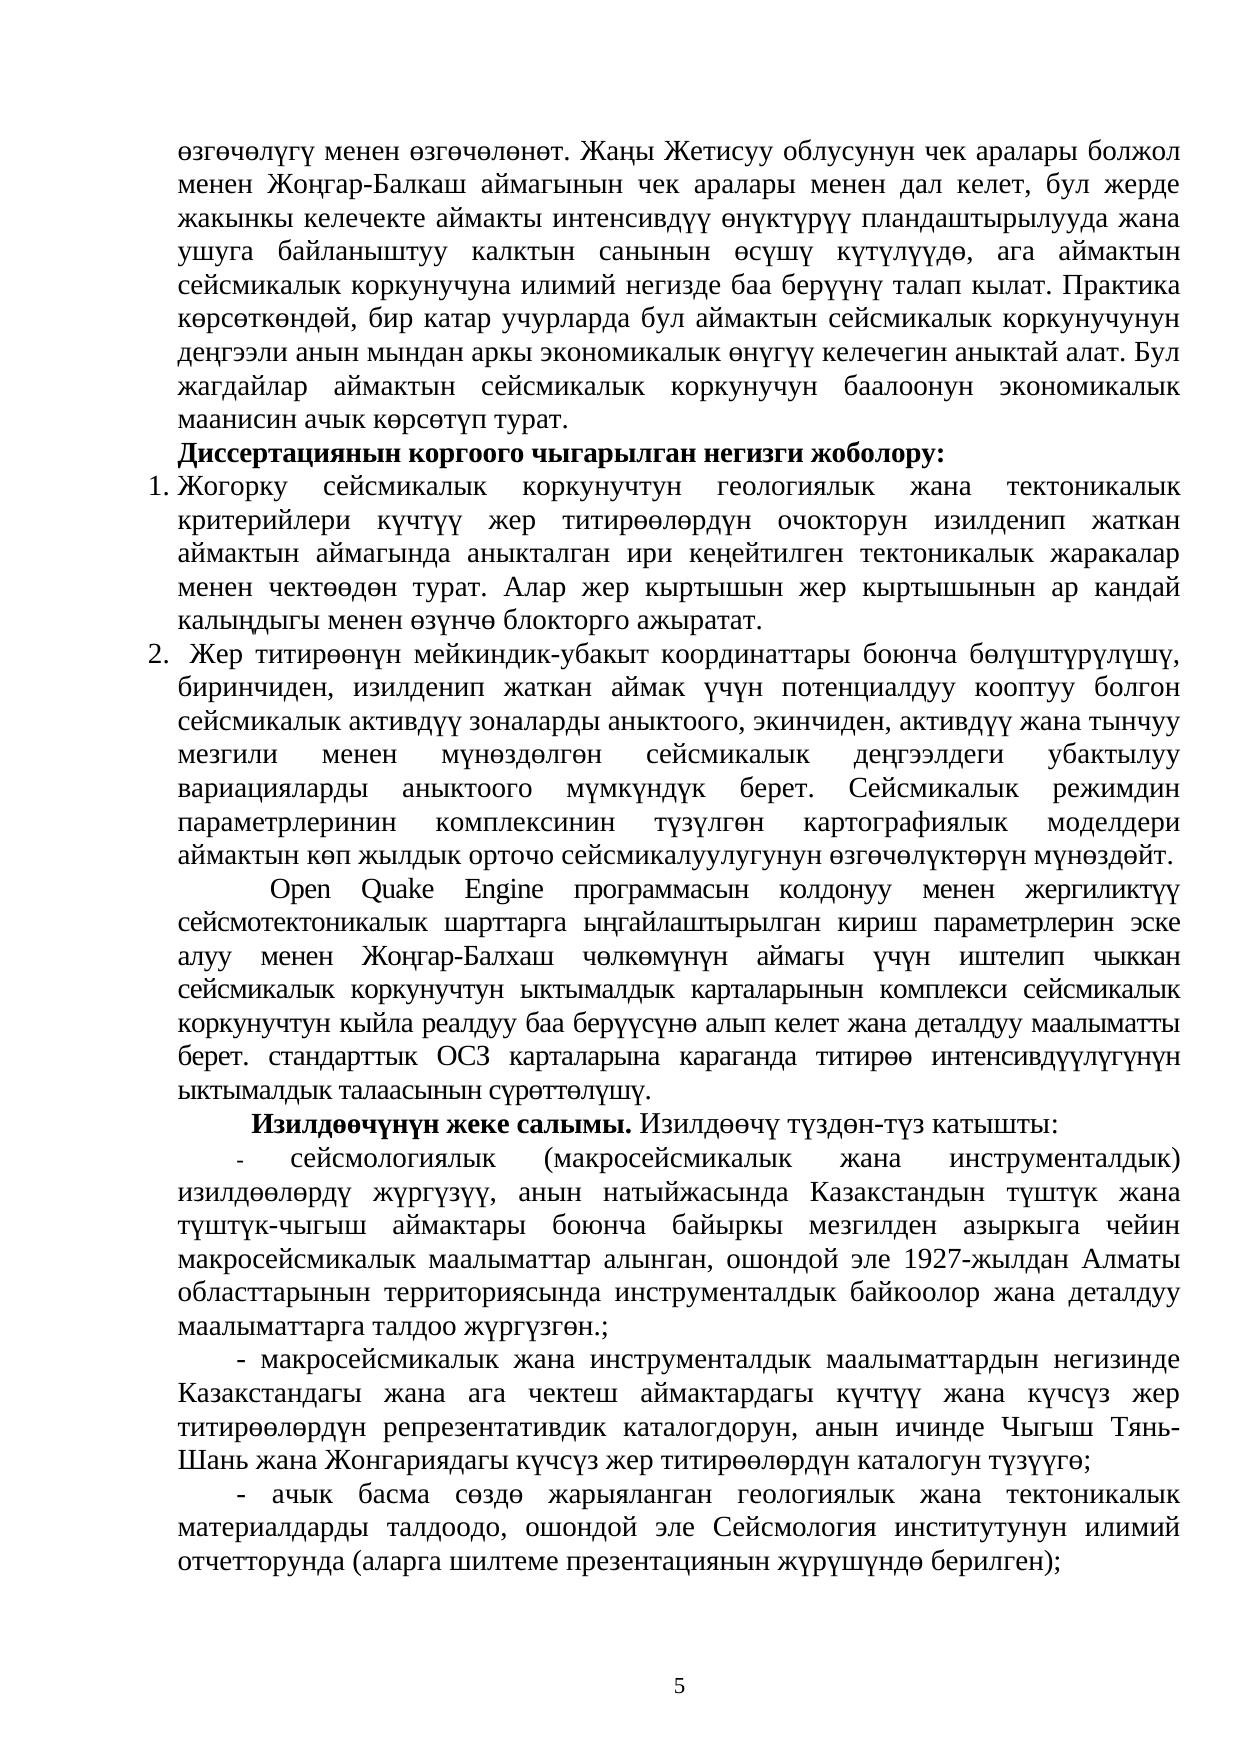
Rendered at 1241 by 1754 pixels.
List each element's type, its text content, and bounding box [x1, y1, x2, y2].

text - макросейсмикалык жана инструменталдык маалыматтардын негизинде Казакстандагы жана ага чектеш аймактардагы күчтүү жана күчсүз жер титирөөлөрдүн репрезентативдик каталогдорун, анын ичинде Чыгыш Тянь-Шань жана Жонгариядагы күчсүз жер титирөөлөрдүн каталогун түзүүгө; [177, 1342, 1181, 1476]
text Диссертациянын коргоого чыгарылган негизги жоболору: [177, 435, 1181, 468]
text Изилдөөчүнүн жеке салымы. Изилдөөчү түздөн-түз катышты: [177, 1106, 1181, 1140]
list Жер титирөөнүн мейкиндик-убакыт координаттары боюнча бөлүштүрүлүшү, биринчиден, изилденип жаткан аймак үчүн потенциалдуу кооптуу болгон сейсмикалык активдүү зоналарды аныктоого, экинчиден, активдүү жана тынчуу мезгили менен мүнөздөлгөн сейсмикалык деңгээлдеги убактылуу вариацияларды аныктоого мүмкүндүк берет. Сейсмикалык режимдин параметрлеринин комплексинин түзүлгөн картографиялык моделдери аймактын көп жылдык орточо сейсмикалуулугунун өзгөчөлүктөрүн мүнөздөйт. [148, 636, 1181, 871]
text - сейсмологиялык (макросейсмикалык жана инструменталдык) изилдөөлөрдү жүргүзүү, анын натыйжасында Казакстандын түштүк жана түштүк-чыгыш аймактары боюнча байыркы мезгилден азыркыга чейин макросейсмикалык маалыматтар алынган, ошондой эле 1927-жылдан Алматы областтарынын территориясында инструменталдык байкоолор жана деталдуу маалыматтарга талдоо жүргүзгөн.; [177, 1140, 1181, 1342]
text - ачык басма сөздө жарыяланган геологиялык жана тектоникалык материалдарды талдоодо, ошондой эле Сейсмология институтунун илимий отчетторунда (аларга шилтеме презентациянын жүрүшүндө берилген); [177, 1476, 1181, 1576]
list Жогорку сейсмикалык коркунучтун геологиялык жана тектоникалык критерийлери күчтүү жер титирөөлөрдүн очокторун изилденип жаткан аймактын аймагында аныкталган ири кеңейтилген тектоникалык жаракалар менен чектөөдөн турат. Алар жер кыртышын жер кыртышынын ар кандай калыңдыгы менен өзүнчө блокторго ажыратат. [148, 468, 1181, 636]
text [177, 133, 1181, 435]
list Open Quake Engine программасын колдонуу менен жергиликтүү сейсмотектоникалык шарттарга ыңгайлаштырылган кириш параметрлерин эске алуу менен Жоңгар-Балхаш чөлкөмүнүн аймагы үчүн иштелип чыккан сейсмикалык коркунучтун ыктымалдык карталарынын комплекси сейсмикалык коркунучтун кыйла реалдуу баа берүүсүнө алып келет жана деталдуу маалыматты берет. стандарттык ОСЗ карталарына караганда титирөө интенсивдүүлүгүнүн ыктымалдык талаасынын сүрөттөлүшү. [148, 871, 1181, 1106]
